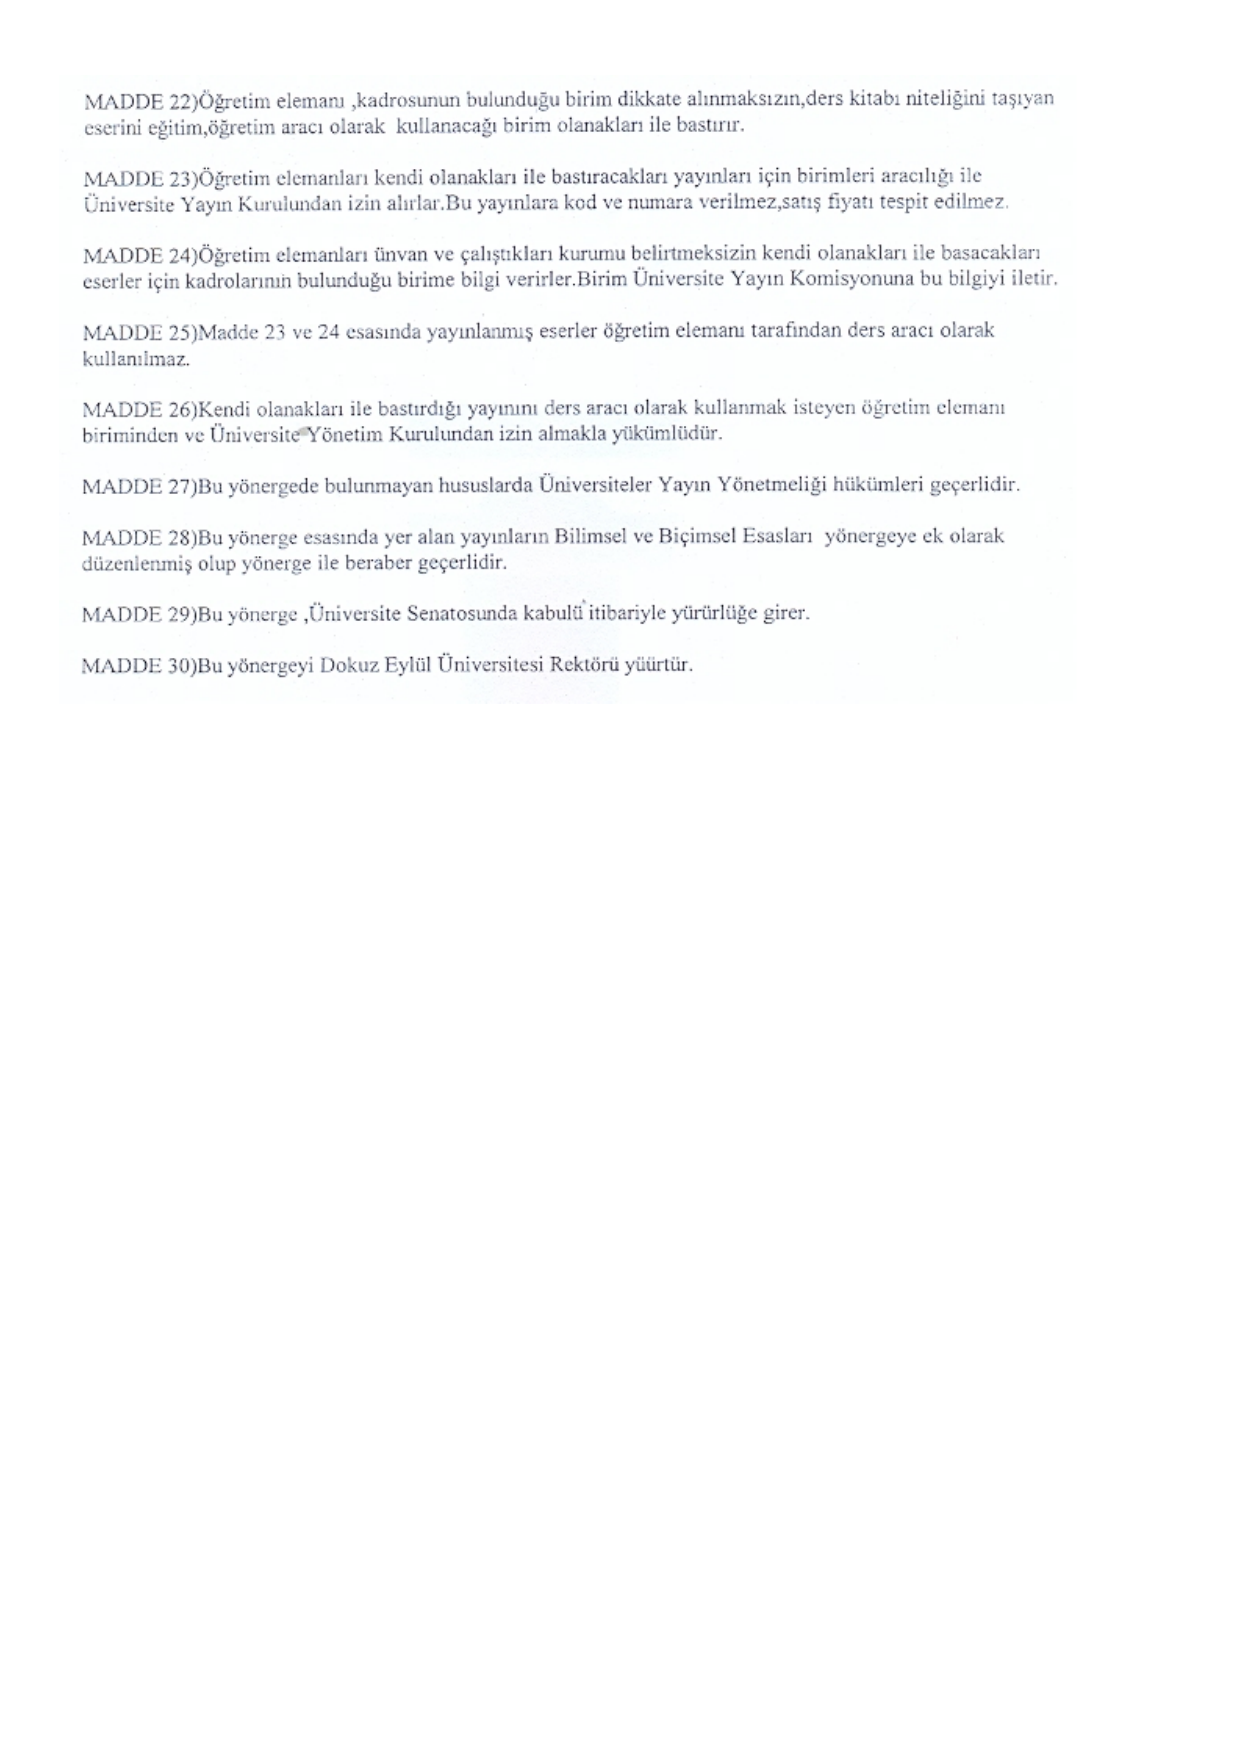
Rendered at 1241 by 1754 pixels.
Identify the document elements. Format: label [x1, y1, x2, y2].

picture [59, 75, 1077, 704]
